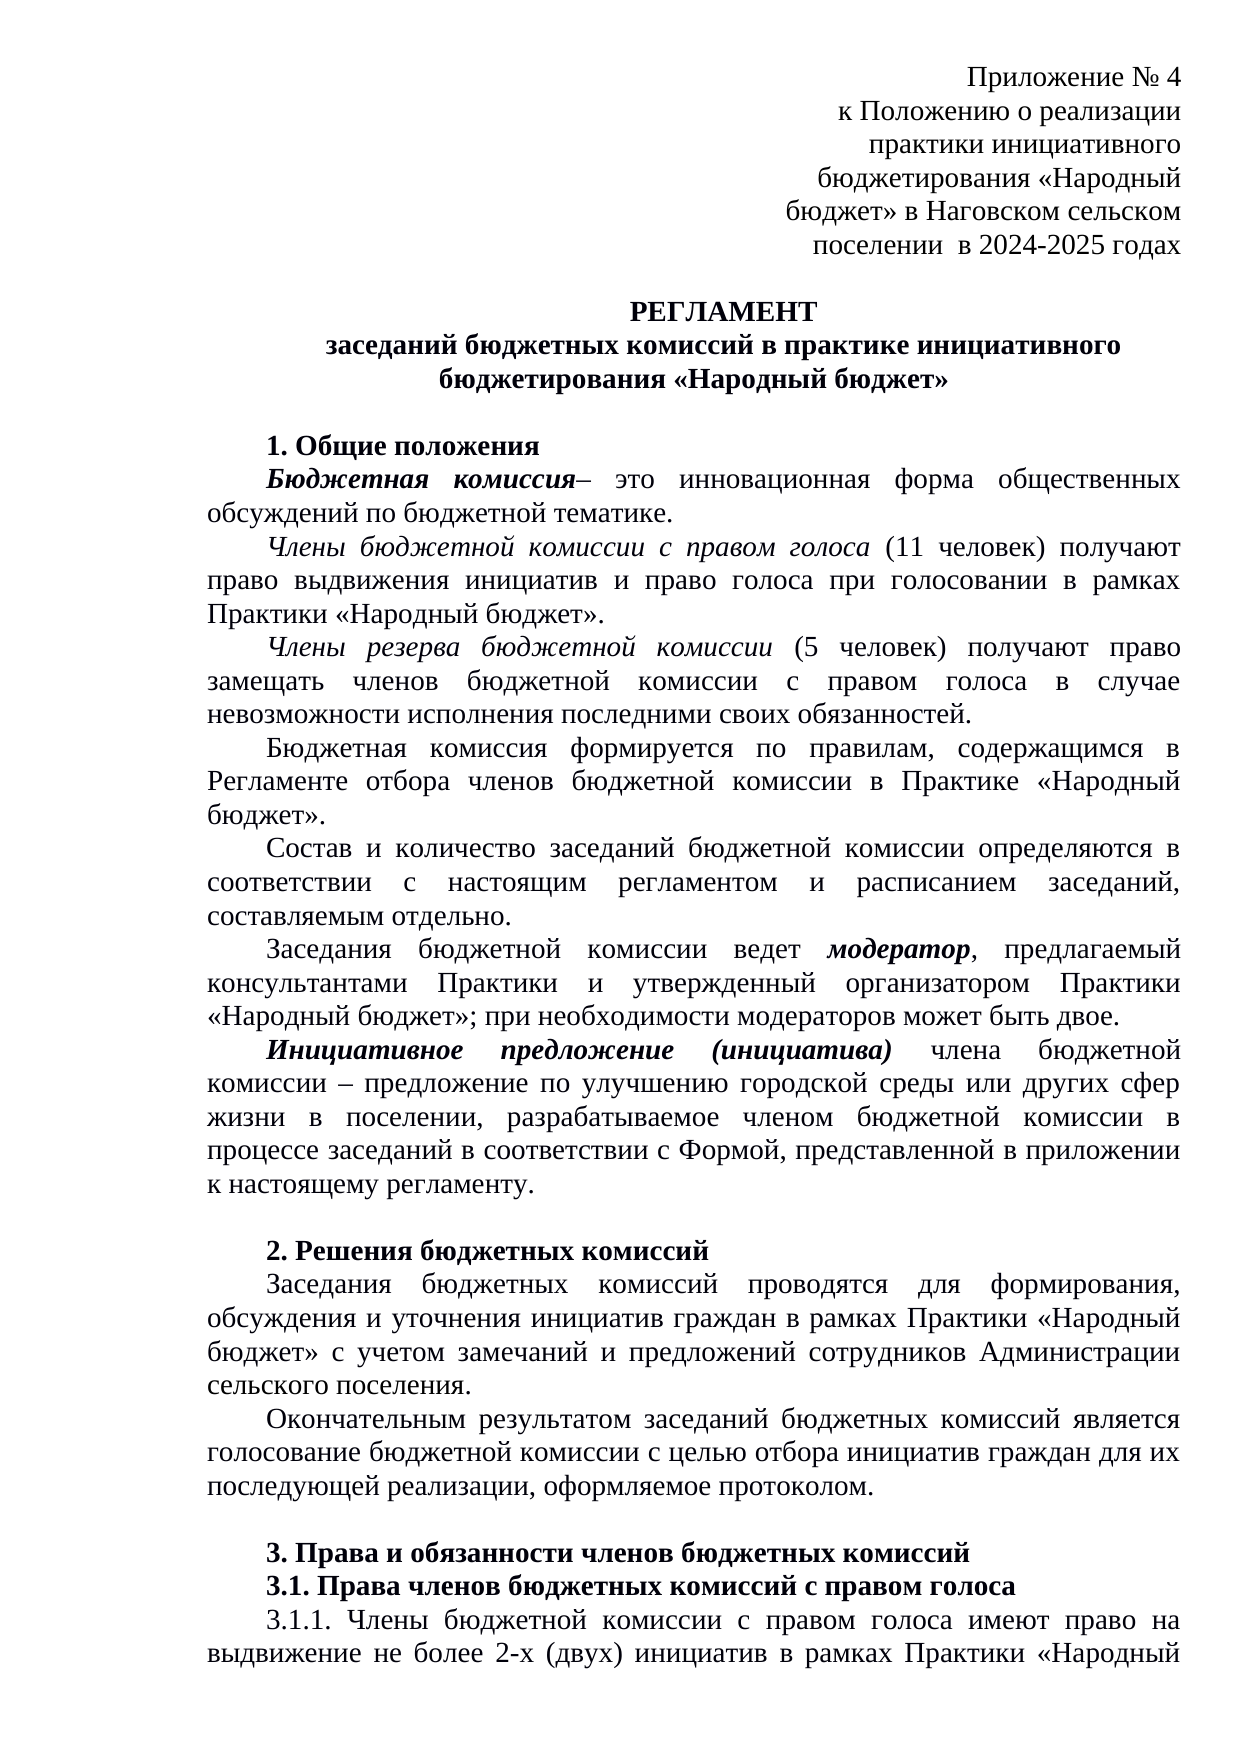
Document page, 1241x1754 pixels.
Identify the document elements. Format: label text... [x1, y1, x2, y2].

text бюджетирования «Народный [207, 160, 1181, 193]
text бюджет» в Наговском сельском [207, 193, 1181, 227]
text 3. Права и обязанности членов бюджетных комиссий [207, 1535, 1181, 1568]
text поселении в 2024-2025 годах [207, 227, 1181, 260]
text Заседания бюджетных комиссий проводятся для формирования, обсуждения и уточнения инициатив граждан в рамках Практики «Народный бюджет» с учетом замечаний и предложений сотрудников Администрации сельского поселения. [207, 1267, 1181, 1401]
text Члены бюджетной комиссии с правом голоса (11 человек) получают право выдвижения инициатив и право голоса при голосовании в рамках Практики «Народный бюджет». [207, 529, 1181, 629]
text Заседания бюджетной комиссии ведет модератор, предлагаемый консультантами Практики и утвержденный организатором Практики «Народный бюджет»; при необходимости модераторов может быть двое. [207, 931, 1181, 1032]
text 3.1. Права членов бюджетных комиссий с правом голоса [207, 1568, 1181, 1602]
text 1. Общие положения [207, 428, 1181, 462]
text Состав и количество заседаний бюджетной комиссии определяются в соответствии с настоящим регламентом и расписанием заседаний, составляемым отдельно. [207, 831, 1181, 931]
text Бюджетная комиссия– это инновационная форма общественных обсуждений по бюджетной тематике. [207, 462, 1181, 529]
text практики инициативного [207, 126, 1181, 160]
text 2. Решения бюджетных комиссий [207, 1233, 1181, 1267]
text Члены резерва бюджетной комиссии (5 человек) получают право замещать членов бюджетной комиссии с правом голоса в случае невозможности исполнения последними своих обязанностей. [207, 629, 1181, 730]
text Бюджетная комиссия формируется по правилам, содержащимся в Регламенте отбора членов бюджетной комиссии в Практике «Народный бюджет». [207, 730, 1181, 831]
text РЕГЛАМЕНТ [207, 294, 1181, 327]
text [207, 1602, 1181, 1669]
text заседаний бюджетных комиссий в практике инициативного бюджетирования «Народный бюджет» [207, 327, 1181, 394]
text Инициативное предложение (инициатива) члена бюджетной комиссии – предложение по улучшению городской среды или других сфер жизни в поселении, разрабатываемое членом бюджетной комиссии в процессе заседаний в соответствии с Формой, представленной в приложении к настоящему регламенту. [207, 1032, 1181, 1199]
text Приложение № 4 [207, 59, 1181, 93]
text Окончательным результатом заседаний бюджетных комиссий является голосование бюджетной комиссии с целью отбора инициатив граждан для их последующей реализации, оформляемое протоколом. [207, 1401, 1181, 1501]
text к Положению о реализации [207, 93, 1181, 126]
